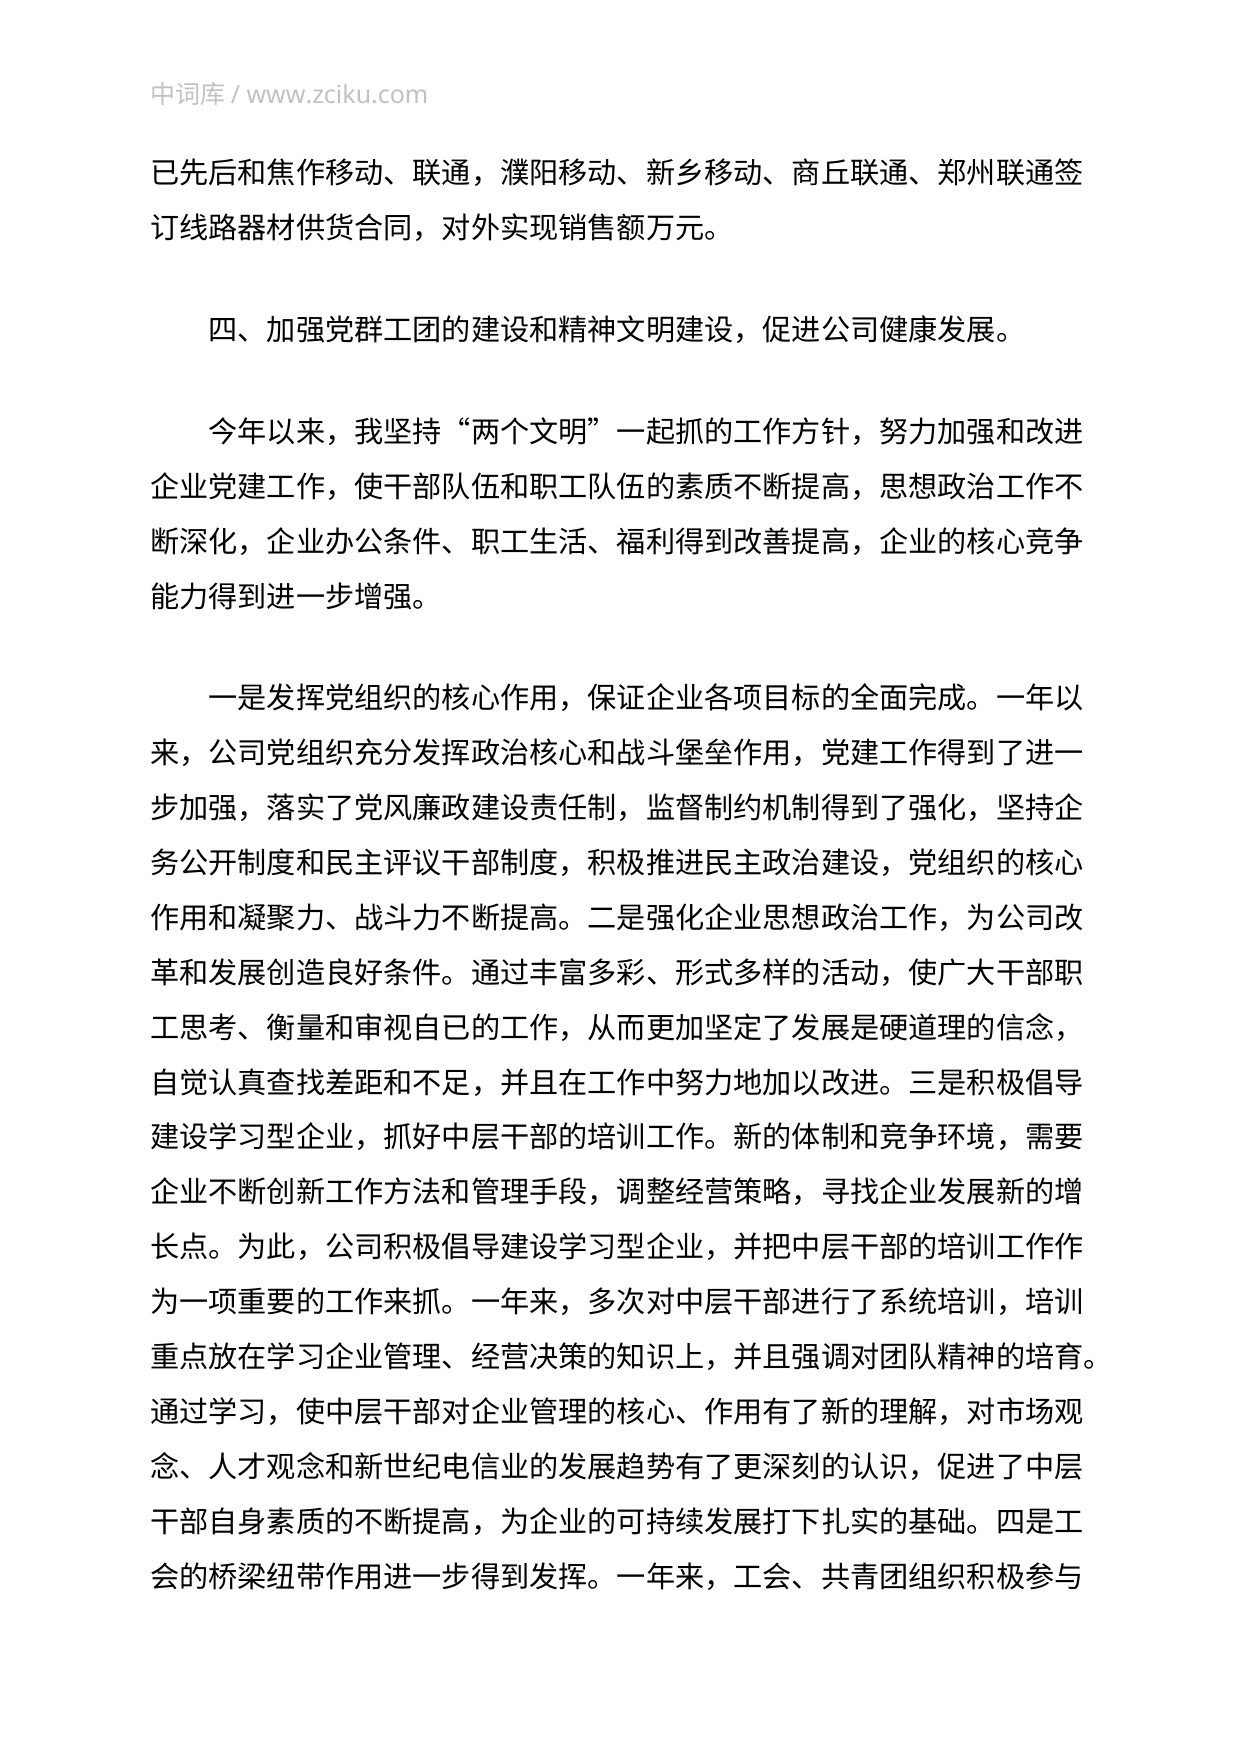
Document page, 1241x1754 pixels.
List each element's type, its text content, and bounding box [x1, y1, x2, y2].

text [150, 675, 1090, 1596]
text 今年以来，我坚持“两个文明”一起抓的工作方针，努力加强和改进企业党建工作，使干部队伍和职工队伍的素质不断提高，思想政治工作不断深化，企业办公条件、职工生活、福利得到改善提高，企业的核心竞争能力得到进一步增强。 [150, 408, 1090, 615]
text 四、加强党群工团的建设和精神文明建设，促进公司健康发展。 [150, 307, 1090, 349]
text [150, 150, 1090, 247]
